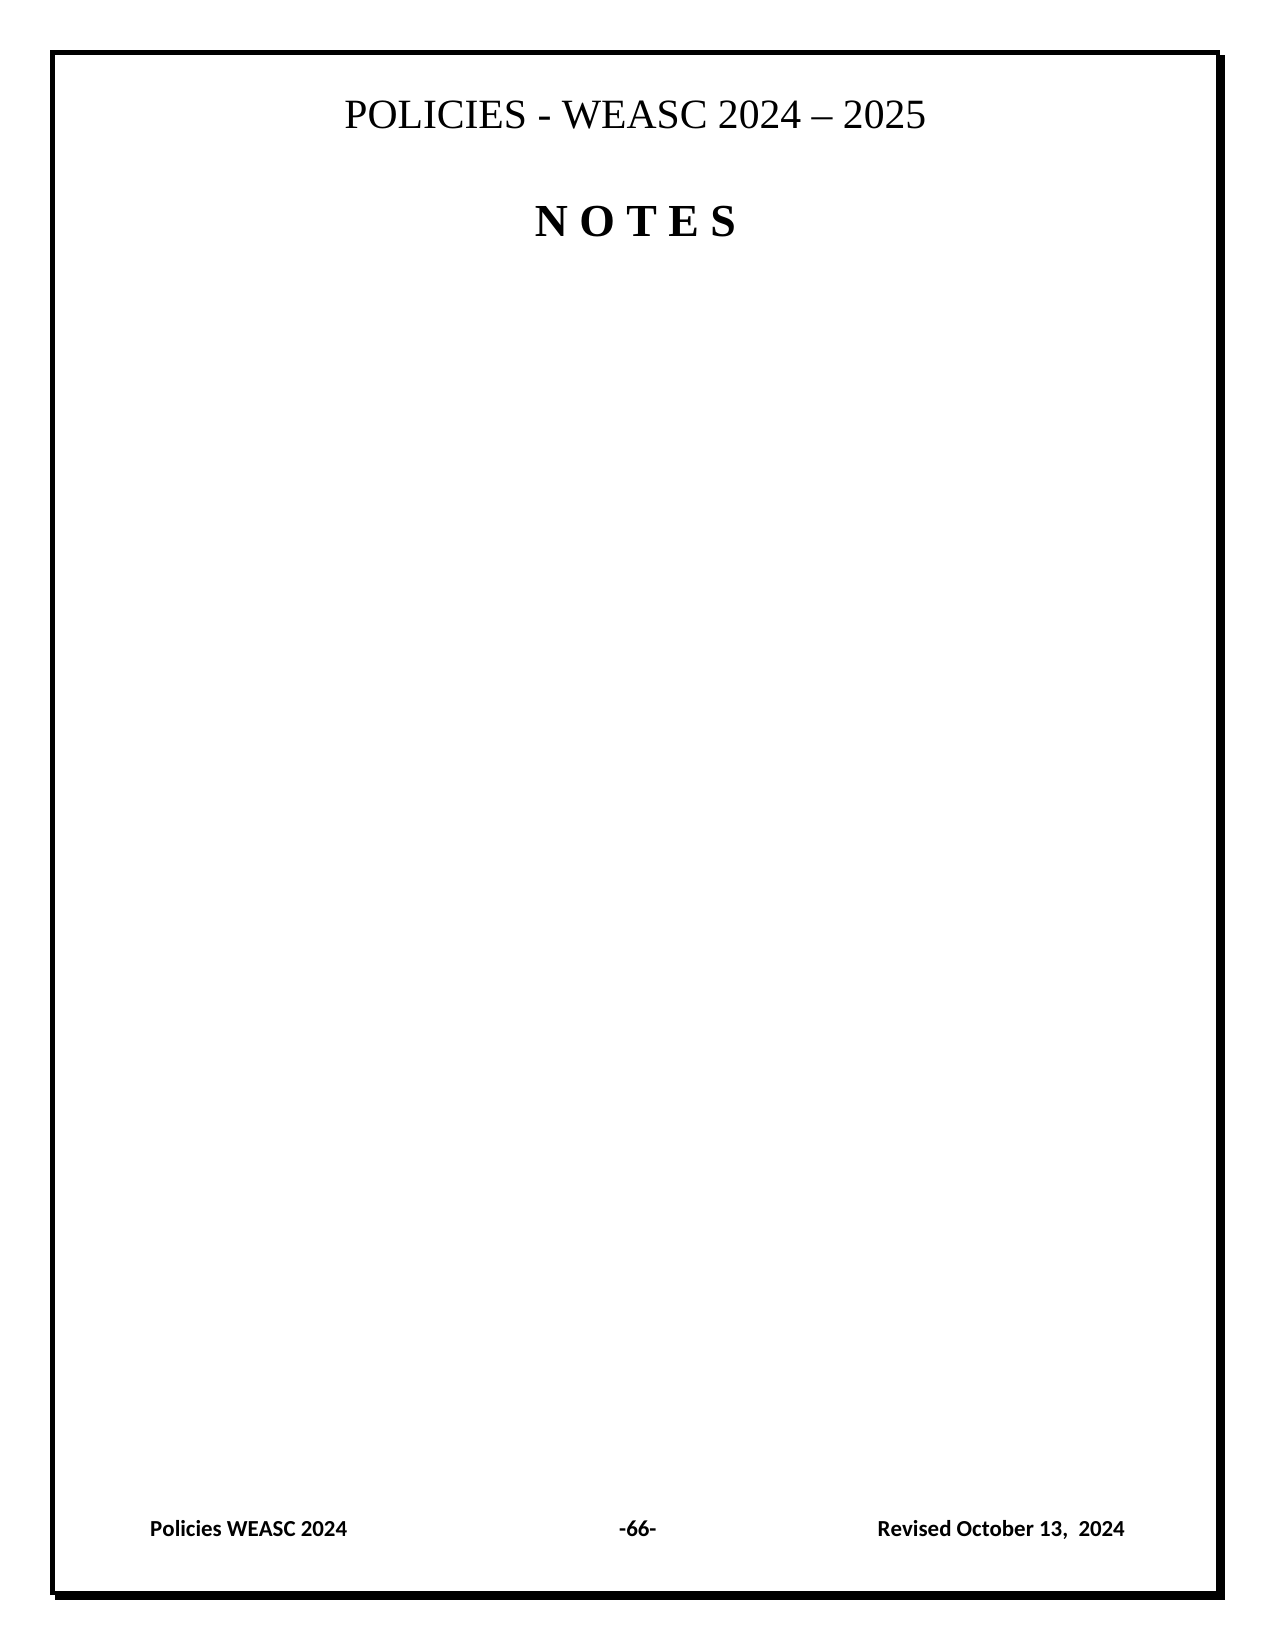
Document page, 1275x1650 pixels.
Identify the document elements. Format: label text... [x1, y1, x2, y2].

text N O T E SN O T E S [150, 194, 1120, 247]
